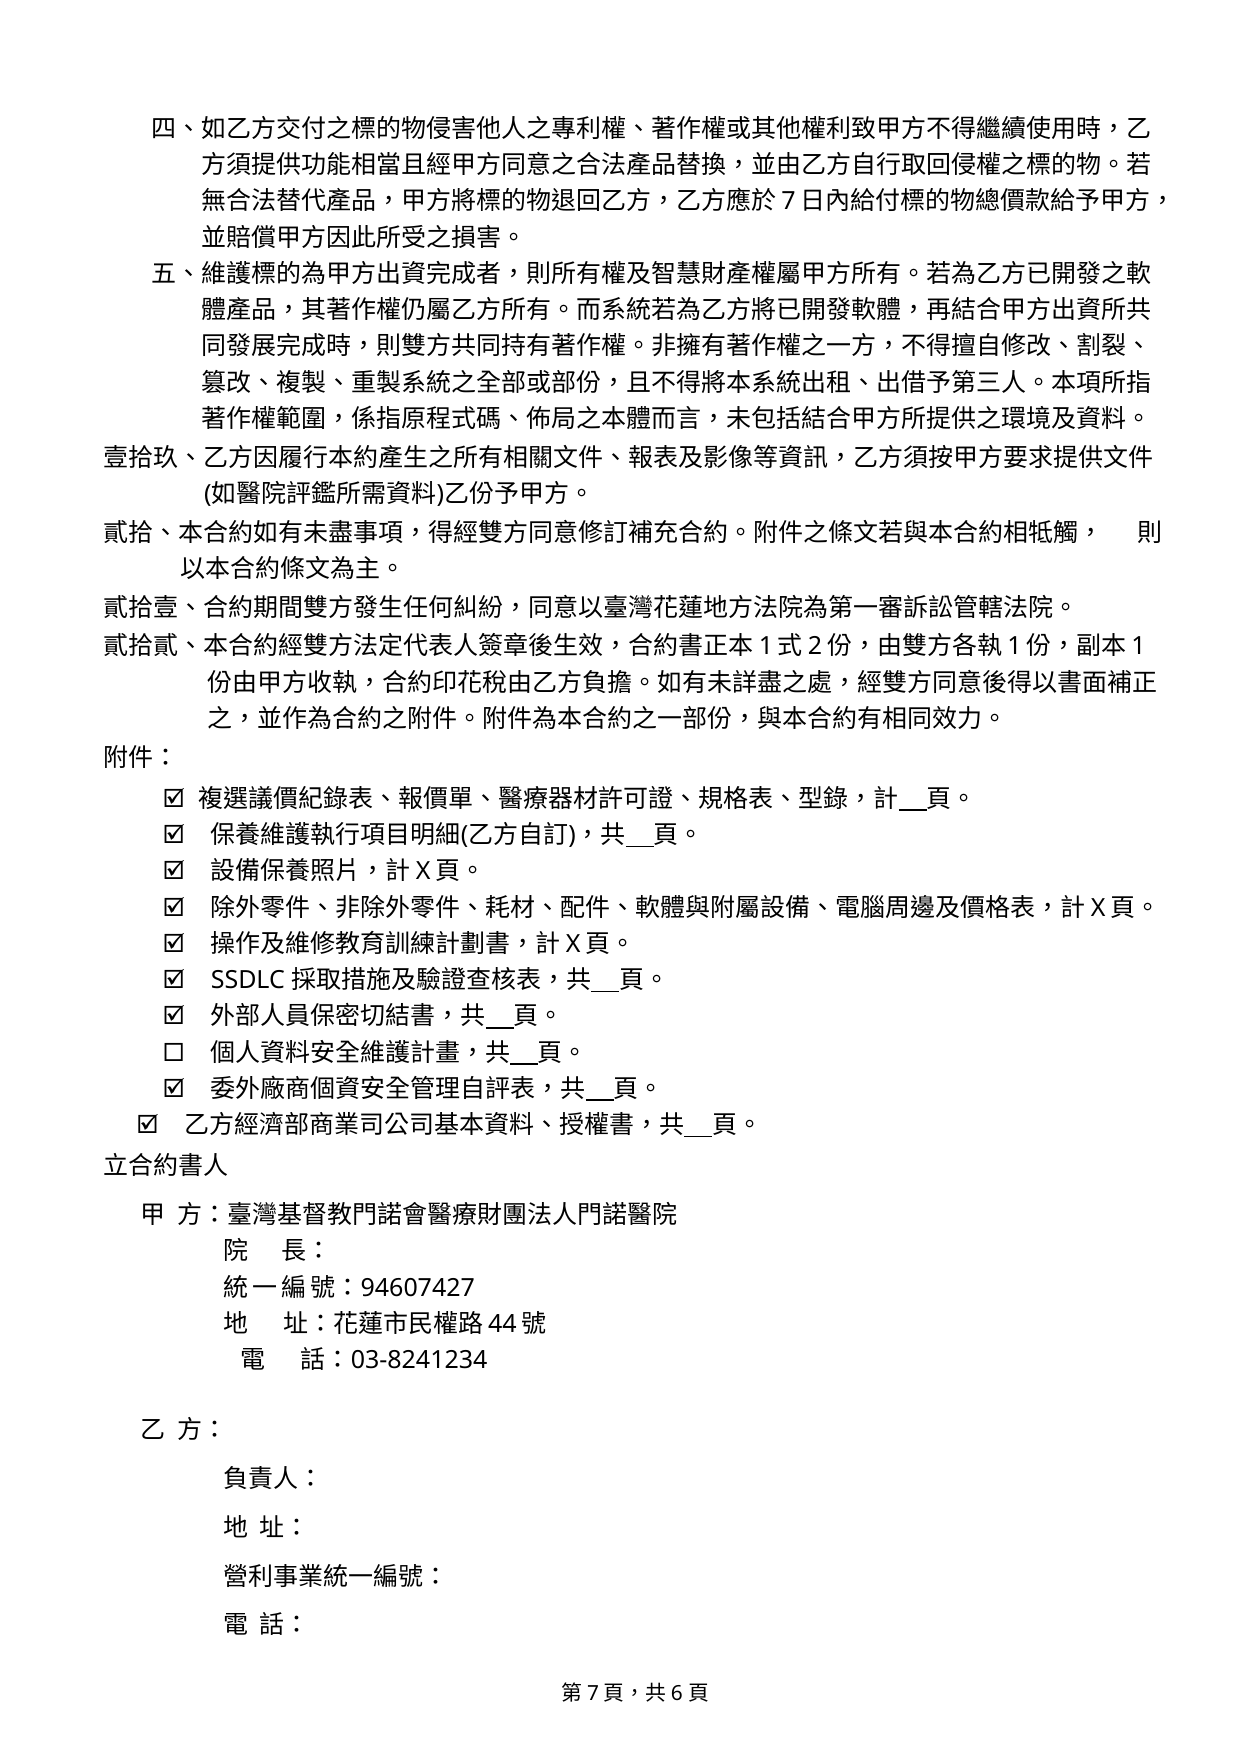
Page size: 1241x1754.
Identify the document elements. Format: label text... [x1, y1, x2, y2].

list 本合約經雙方法定代表人簽章後生效，合約書正本1式2份，由雙方各執1份，副本1份由甲方收執，合約印花稅由乙方負擔。如有未詳盡之處，經雙方同意後得以書面補正之，並作為合約之附件。附件為本合約之一部份，與本合約有相同效力。 [103, 626, 1166, 734]
text 營利事業統一編號： [203, 1556, 1166, 1592]
text 委外廠商個資安全管理自評表，共 頁。 [162, 1068, 1166, 1104]
text 院 長： [203, 1231, 1166, 1267]
text 負責人： [203, 1459, 1166, 1495]
text 個人資料安全維護計畫，共 頁。 [162, 1032, 1166, 1068]
text 設備保養照片，計X頁。 [162, 851, 1166, 887]
text 甲 方：臺灣基督教門諾會醫療財團法人門諾醫院 [103, 1194, 1166, 1231]
text 地 址：花蓮市民權路44號 [203, 1303, 1166, 1339]
list 如乙方交付之標的物侵害他人之專利權、著作權或其他權利致甲方不得繼續使用時，乙方須提供功能相當且經甲方同意之合法產品替換，並由乙方自行取回侵權之標的物。若無合法替代產品，甲方將標的物退回乙方，乙方應於7日內給付標的物總價款給予甲方，並賠償甲方因此所受之損害。 [151, 108, 1166, 253]
list 維護標的為甲方出資完成者，則所有權及智慧財產權屬甲方所有。若為乙方已開發之軟體產品，其著作權仍屬乙方所有。而系統若為乙方將已開發軟體，再結合甲方出資所共同發展完成時，則雙方共同持有著作權。非擁有著作權之一方，不得擅自修改、割裂、篡改、複製、重製系統之全部或部份，且不得將本系統出租、出借予第三人。本項所指著作權範圍，係指原程式碼、佈局之本體而言，未包括結合甲方所提供之環境及資料。 [151, 253, 1166, 434]
text 乙 方： [103, 1410, 1166, 1446]
list 合約期間雙方發生任何糾紛，同意以臺灣花蓮地方法院為第一審訴訟管轄法院。 [103, 587, 1166, 623]
text 電 話：03-8241234 [203, 1339, 1166, 1376]
text 附件： [103, 737, 1166, 773]
text 操作及維修教育訓練計劃書，計X頁。 [162, 923, 1166, 959]
text 電 話： [203, 1605, 1166, 1641]
list 本合約如有未盡事項，得經雙方同意修訂補充合約。附件之條文若與本合約相牴觸， 則以本合約條文為主。 [103, 512, 1166, 584]
text 保養維護執行項目明細(乙方自訂)，共 頁。 [162, 814, 1166, 851]
text 統一編號：94607427 [203, 1267, 1166, 1303]
list 乙方因履行本約產生之所有相關文件、報表及影像等資訊，乙方須按甲方要求提供文件(如醫院評鑑所需資料)乙份予甲方。 [103, 437, 1166, 509]
text 除外零件、非除外零件、耗材、配件、軟體與附屬設備、電腦周邊及價格表，計X頁。 [162, 887, 1166, 923]
text 複選議價紀錄表、報價單、醫療器材許可證、規格表、型錄，計 頁。 [162, 778, 1166, 814]
text 外部人員保密切結書，共 頁。 [162, 996, 1166, 1032]
text 立合約書人 [103, 1146, 1166, 1182]
text 地 址： [203, 1507, 1166, 1544]
text 乙方經濟部商業司公司基本資料、授權書，共 頁。 [103, 1104, 1166, 1141]
text SSDLC 採取措施及驗證查核表，共 頁。 [162, 959, 1166, 996]
